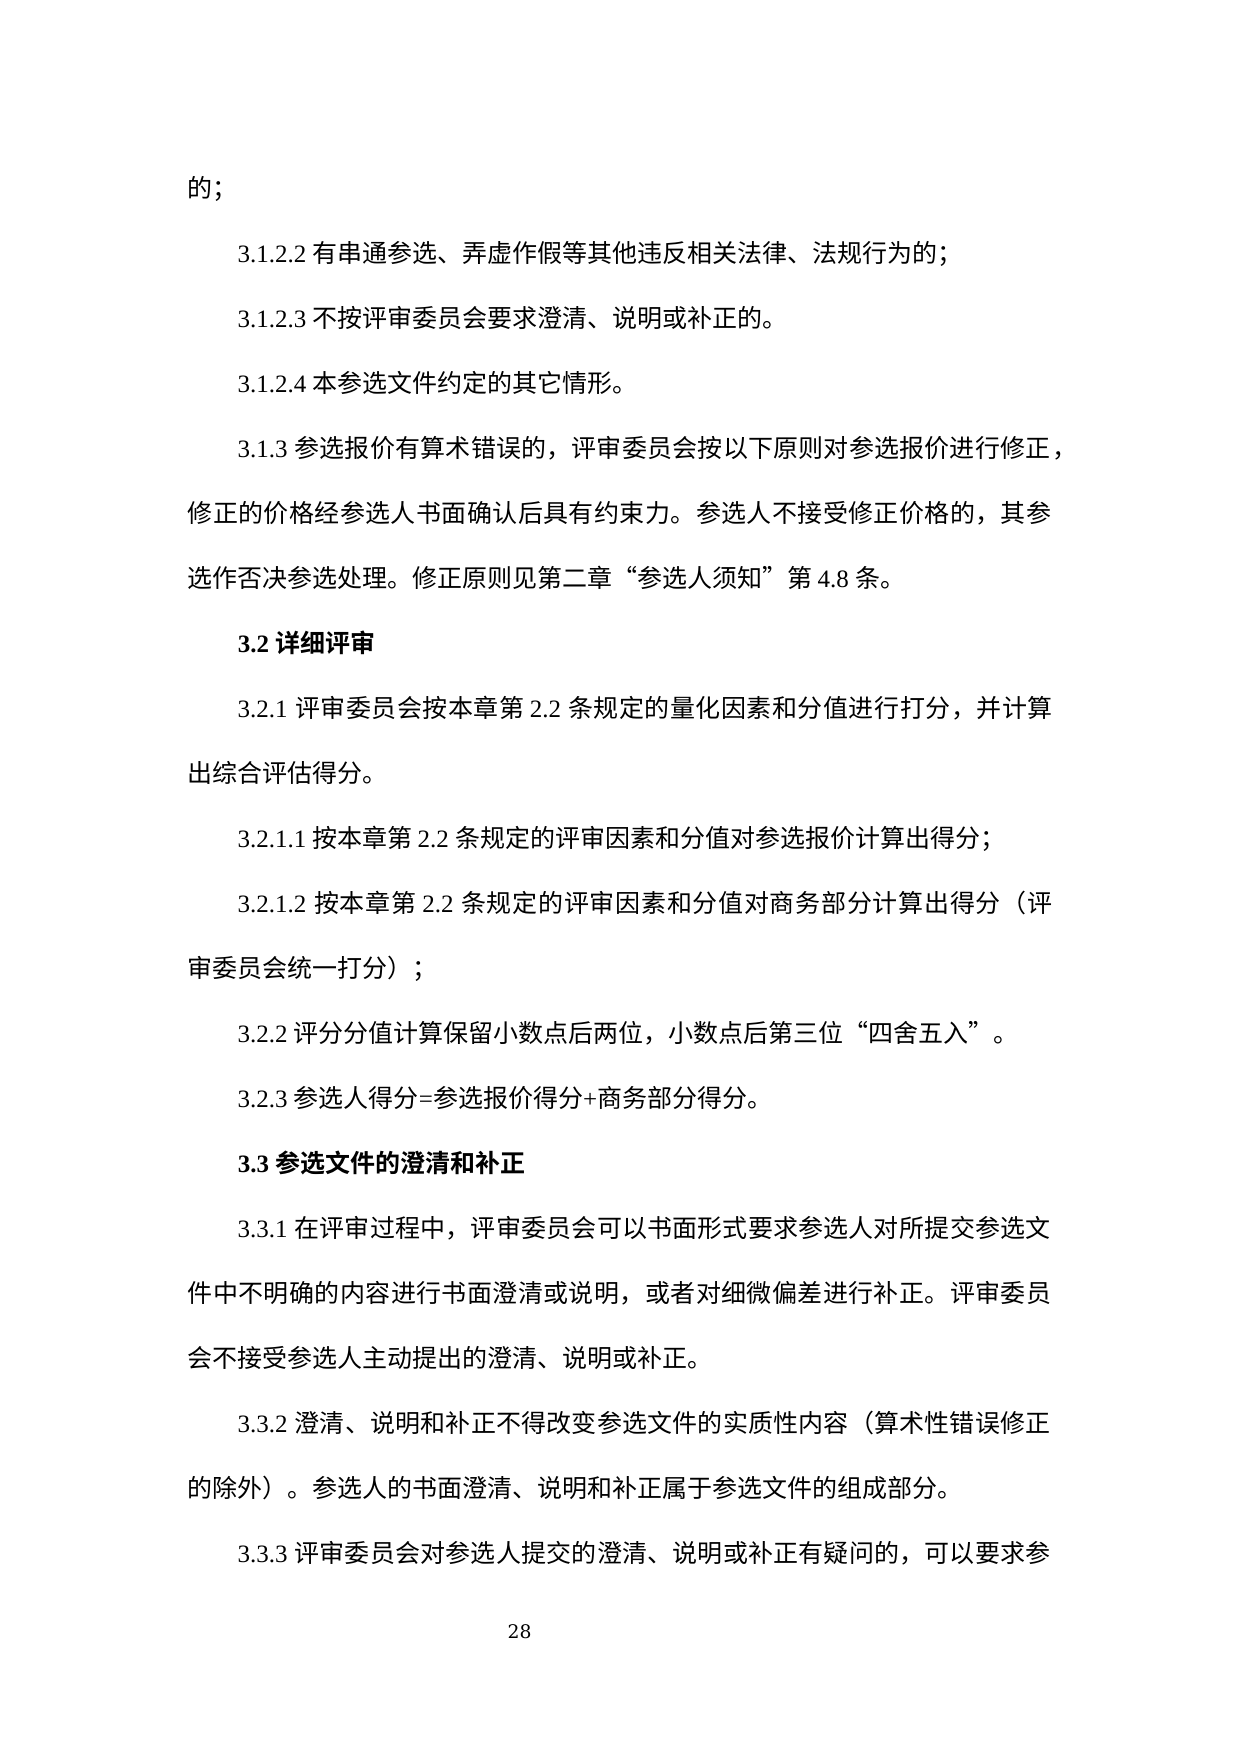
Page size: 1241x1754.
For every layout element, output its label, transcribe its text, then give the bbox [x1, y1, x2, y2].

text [187, 1519, 1053, 1584]
text 3.1.3 参选报价有算术错误的，评审委员会按以下原则对参选报价进行修正，修正的价格经参选人书面确认后具有约束力。参选人不接受修正价格的，其参选作否决参选处理。修正原则见第二章“参选人须知”第4.8 条。 [187, 414, 1053, 609]
text 3.1.2.2 有串通参选、弄虚作假等其他违反相关法律、法规行为的； [187, 219, 1053, 284]
text 3.2.1.2 按本章第2.2 条规定的评审因素和分值对商务部分计算出得分（评审委员会统一打分）； [187, 869, 1053, 999]
subtitle 3.3 参选文件的澄清和补正 [187, 1129, 1053, 1194]
text 3.2.1.1 按本章第2.2 条规定的评审因素和分值对参选报价计算出得分； [187, 804, 1053, 869]
text 3.2.3 参选人得分=参选报价得分+商务部分得分。 [187, 1064, 1053, 1129]
text 3.3.2 澄清、说明和补正不得改变参选文件的实质性内容（算术性错误修正的除外）。参选人的书面澄清、说明和补正属于参选文件的组成部分。 [187, 1389, 1053, 1519]
text 3.1.2.4 本参选文件约定的其它情形。 [187, 349, 1053, 414]
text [187, 154, 1053, 219]
text 3.1.2.3 不按评审委员会要求澄清、说明或补正的。 [187, 284, 1053, 349]
subtitle 3.2 详细评审 [187, 609, 1053, 674]
text 3.2.2 评分分值计算保留小数点后两位，小数点后第三位“四舍五入”。 [187, 999, 1053, 1064]
text 3.2.1 评审委员会按本章第2.2 条规定的量化因素和分值进行打分，并计算出综合评估得分。 [187, 674, 1053, 804]
text 3.3.1 在评审过程中，评审委员会可以书面形式要求参选人对所提交参选文件中不明确的内容进行书面澄清或说明，或者对细微偏差进行补正。评审委员会不接受参选人主动提出的澄清、说明或补正。 [187, 1194, 1053, 1389]
